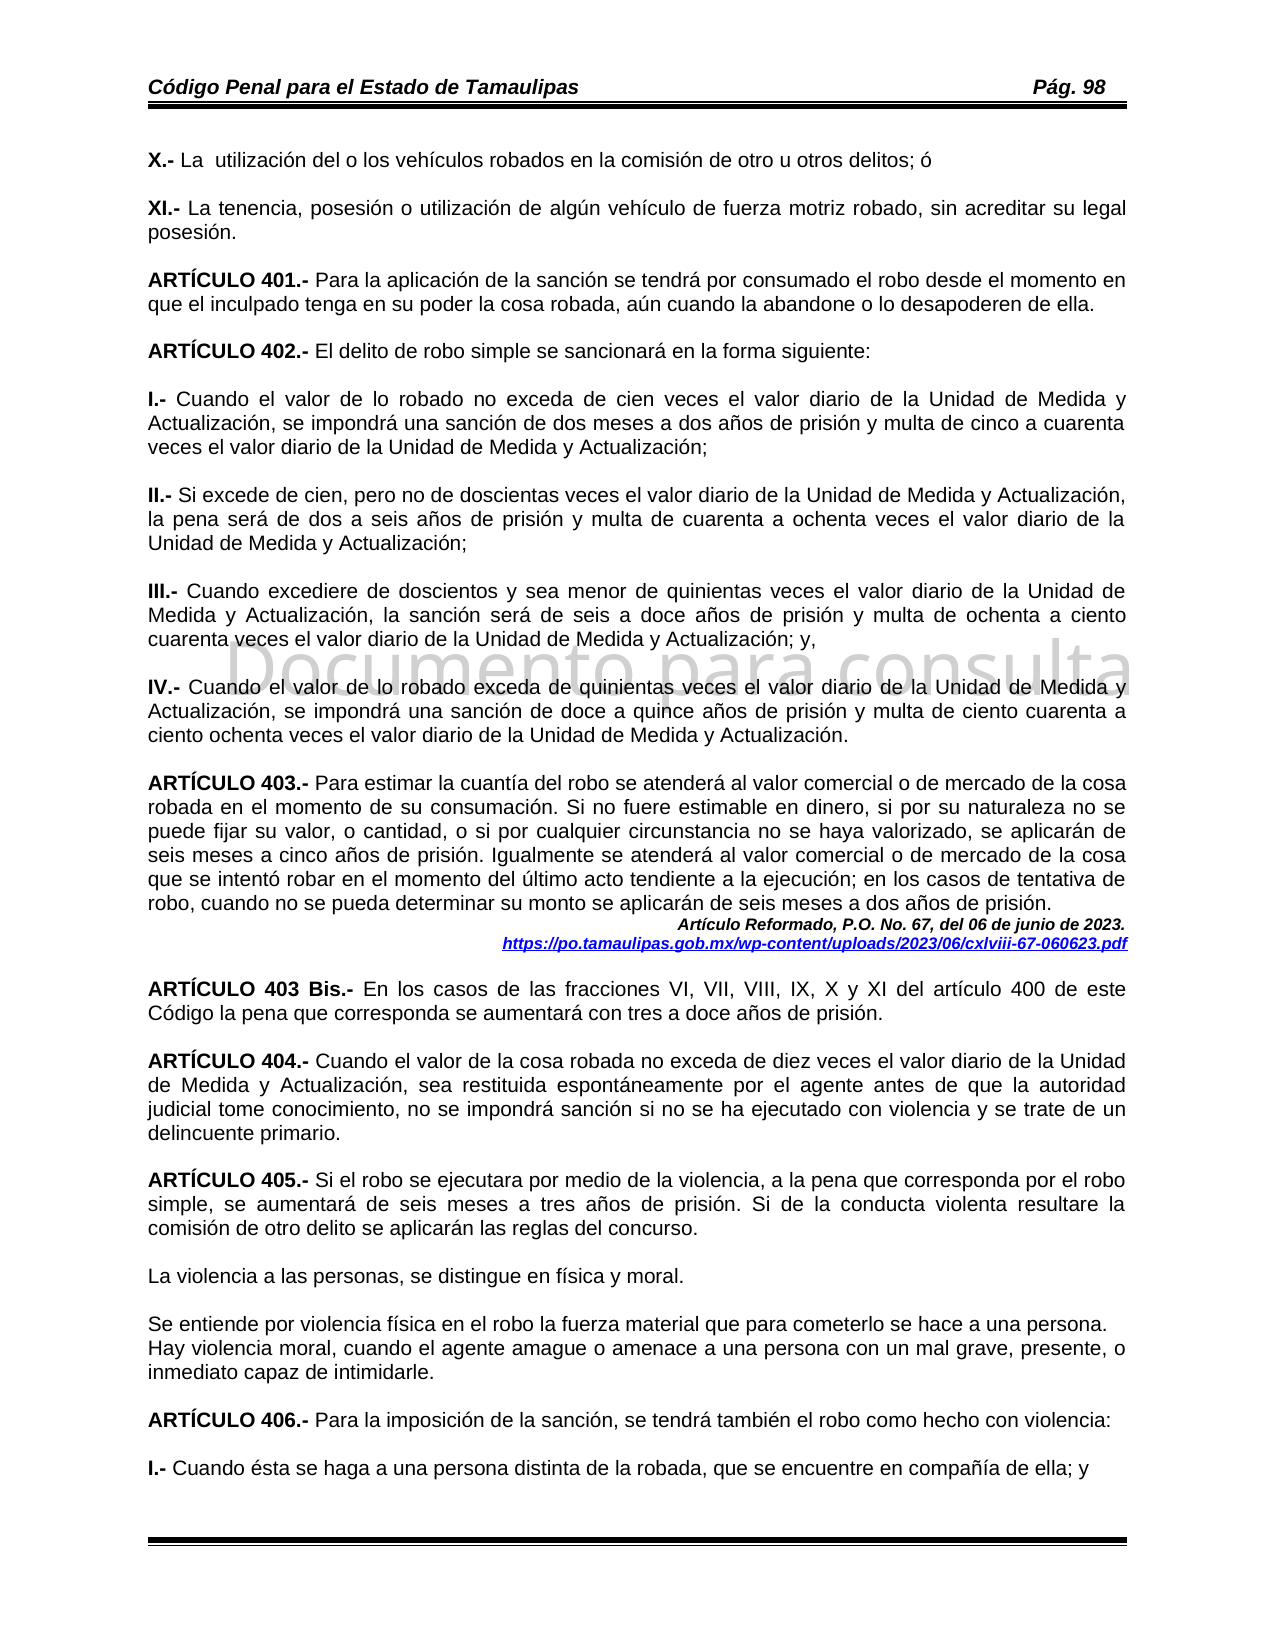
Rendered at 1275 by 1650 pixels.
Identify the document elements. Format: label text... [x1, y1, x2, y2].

list https://po.tamaulipas.gob.mx/wp-content/uploads/2023/06/cxlviii-67-060623.pdf [282, 933, 1127, 953]
text X.- La utilización del o los vehículos robados en la comisión de otro u otros delitos; ó [148, 148, 1127, 172]
text I.- Cuando el valor de lo robado no exceda de cien veces el valor diario de la Unidad de Medida y Actualización, se impondrá una sanción de dos meses a dos años de prisión y multa de cinco a cuarenta veces el valor diario de la Unidad de Medida y Actualización; [148, 387, 1127, 459]
text ARTÍCULO 405.- Si el robo se ejecutara por medio de la violencia, a la pena que corresponda por el robo simple, se aumentará de seis meses a tres años de prisión. Si de la conducta violenta resultare la comisión de otro delito se aplicarán las reglas del concurso. [148, 1168, 1127, 1240]
text ARTÍCULO 406.- Para la imposición de la sanción, se tendrá también el robo como hecho con violencia: [148, 1408, 1127, 1432]
text XI.- La tenencia, posesión o utilización de algún vehículo de fuerza motriz robado, sin acreditar su legal posesión. [148, 196, 1127, 243]
list Artículo Reformado, P.O. No. 67, del 06 de junio de 2023. [282, 914, 1127, 933]
text Hay violencia moral, cuando el agente amague o amenace a una persona con un mal grave, presente, o inmediato capaz de intimidarle. [148, 1336, 1127, 1384]
text IV.- Cuando el valor de lo robado exceda de quinientas veces el valor diario de la Unidad de Medida y Actualización, se impondrá una sanción de doce a quince años de prisión y multa de ciento cuarenta a ciento ochenta veces el valor diario de la Unidad de Medida y Actualización. [148, 675, 1127, 747]
text Se entiende por violencia física en el robo la fuerza material que para cometerlo se hace a una persona. [148, 1312, 1127, 1336]
text ARTÍCULO 403.- Para estimar la cuantía del robo se atenderá al valor comercial o de mercado de la cosa robada en el momento de su consumación. Si no fuere estimable en dinero, si por su naturaleza no se puede fijar su valor, o cantidad, o si por cualquier circunstancia no se haya valorizado, se aplicarán de seis meses a cinco años de prisión. Igualmente se atenderá al valor comercial o de mercado de la cosa que se intentó robar en el momento del último acto tendiente a la ejecución; en los casos de tentativa de robo, cuando no se pueda determinar su monto se aplicarán de seis meses a dos años de prisión. [148, 771, 1127, 914]
text ARTÍCULO 402.- El delito de robo simple se sancionará en la forma siguiente: [148, 339, 1127, 363]
text ARTÍCULO 403 Bis.- En los casos de las fracciones VI, VII, VIII, IX, X y XI del artículo 400 de este Código la pena que corresponda se aumentará con tres a doce años de prisión. [148, 977, 1127, 1024]
text ARTÍCULO 401.- Para la aplicación de la sanción se tendrá por consumado el robo desde el momento en que el inculpado tenga en su poder la cosa robada, aún cuando la abandone o lo desapoderen de ella. [148, 267, 1127, 315]
text ARTÍCULO 404.- Cuando el valor de la cosa robada no exceda de diez veces el valor diario de la Unidad de Medida y Actualización, sea restituida espontáneamente por el agente antes de que la autoridad judicial tome conocimiento, no se impondrá sanción si no se ha ejecutado con violencia y se trate de un delincuente primario. [148, 1048, 1127, 1144]
text III.- Cuando excediere de doscientos y sea menor de quinientas veces el valor diario de la Unidad de Medida y Actualización, la sanción será de seis a doce años de prisión y multa de ochenta a ciento cuarenta veces el valor diario de la Unidad de Medida y Actualización; y, [148, 579, 1127, 651]
text La violencia a las personas, se distingue en física y moral. [148, 1264, 1127, 1288]
text II.- Si excede de cien, pero no de doscientas veces el valor diario de la Unidad de Medida y Actualización, la pena será de dos a seis años de prisión y multa de cuarenta a ochenta veces el valor diario de la Unidad de Medida y Actualización; [148, 483, 1127, 555]
text I.- Cuando ésta se haga a una persona distinta de la robada, que se encuentre en compañía de ella; y [148, 1456, 1127, 1480]
